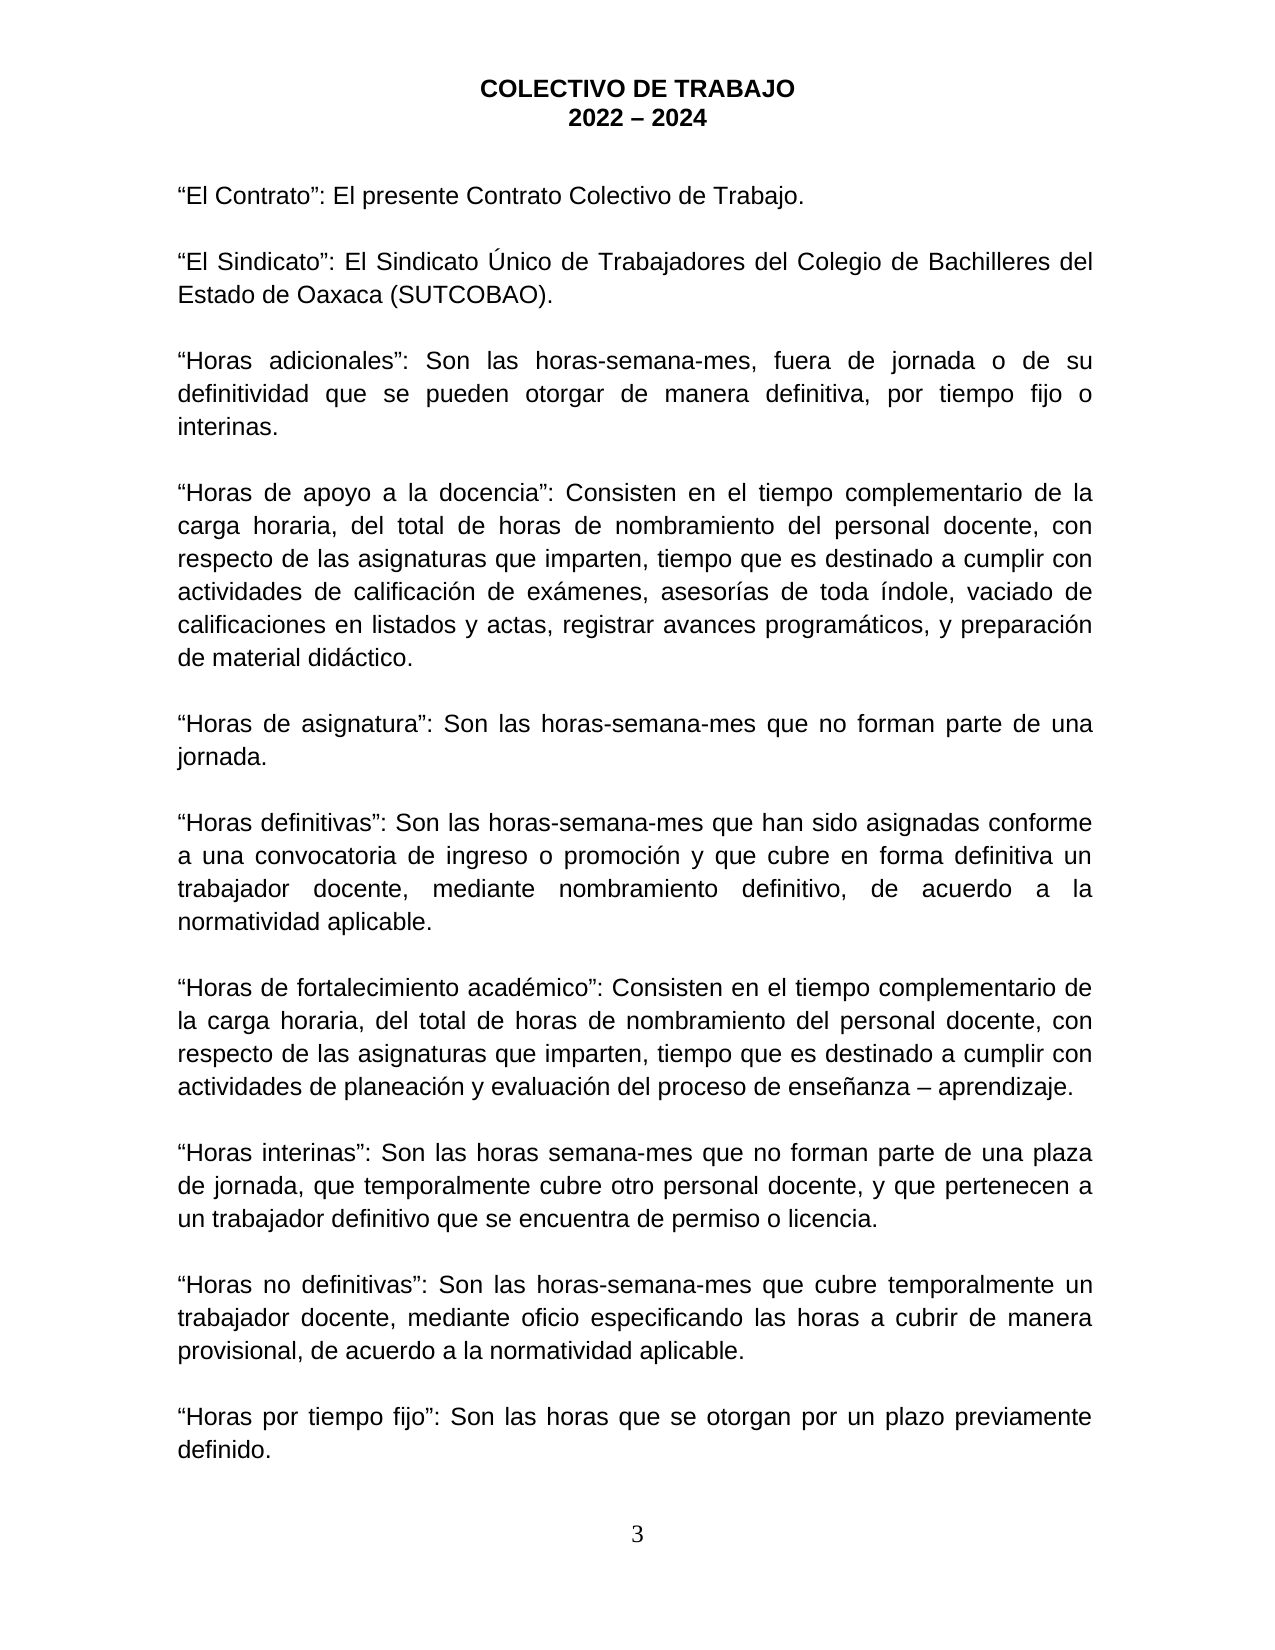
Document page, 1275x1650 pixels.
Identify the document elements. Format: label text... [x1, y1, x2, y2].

text “Horas de fortalecimiento académico”: Consisten en el tiempo complementario de la carga horaria, del total de horas de nombramiento del personal docente, con respecto de las asignaturas que imparten, tiempo que es destinado a cumplir con actividades de planeación y evaluación del proceso de enseñanza – aprendizaje. [177, 973, 1094, 1101]
text “Horas adicionales”: Son las horas-semana-mes, fuera de jornada o de su definitividad que se pueden otorgar de manera definitiva, por tiempo fijo o interinas. [177, 346, 1094, 441]
text “Horas interinas”: Son las horas semana-mes que no forman parte de una plaza de jornada, que temporalmente cubre otro personal docente, y que pertenecen a un trabajador definitivo que se encuentra de permiso o licencia. [177, 1138, 1094, 1233]
text “Horas definitivas”: Son las horas-semana-mes que han sido asignadas conforme a una convocatoria de ingreso o promoción y que cubre en forma definitiva un trabajador docente, mediante nombramiento definitivo, de acuerdo a la normatividad aplicable. [177, 808, 1094, 936]
text “El Sindicato”: El Sindicato Único de Trabajadores del Colegio de Bachilleres del Estado de Oaxaca (SUTCOBAO). [177, 247, 1094, 308]
text “Horas de apoyo a la docencia”: Consisten en el tiempo complementario de la carga horaria, del total de horas de nombramiento del personal docente, con respecto de las asignaturas que imparten, tiempo que es destinado a cumplir con actividades de calificación de exámenes, asesorías de toda índole, vaciado de calificaciones en listados y actas, registrar avances programáticos, y preparación de material didáctico. [177, 478, 1094, 672]
text “Horas no definitivas”: Son las horas-semana-mes que cubre temporalmente un trabajador docente, mediante oficio especificando las horas a cubrir de manera provisional, de acuerdo a la normatividad aplicable. [177, 1270, 1094, 1365]
text “Horas por tiempo fijo”: Son las horas que se otorgan por un plazo previamente definido. [177, 1402, 1094, 1464]
text “El Contrato”: El presente Contrato Colectivo de Trabajo. [177, 181, 1094, 209]
text “Horas de asignatura”: Son las horas-semana-mes que no forman parte de una jornada. [177, 709, 1094, 771]
